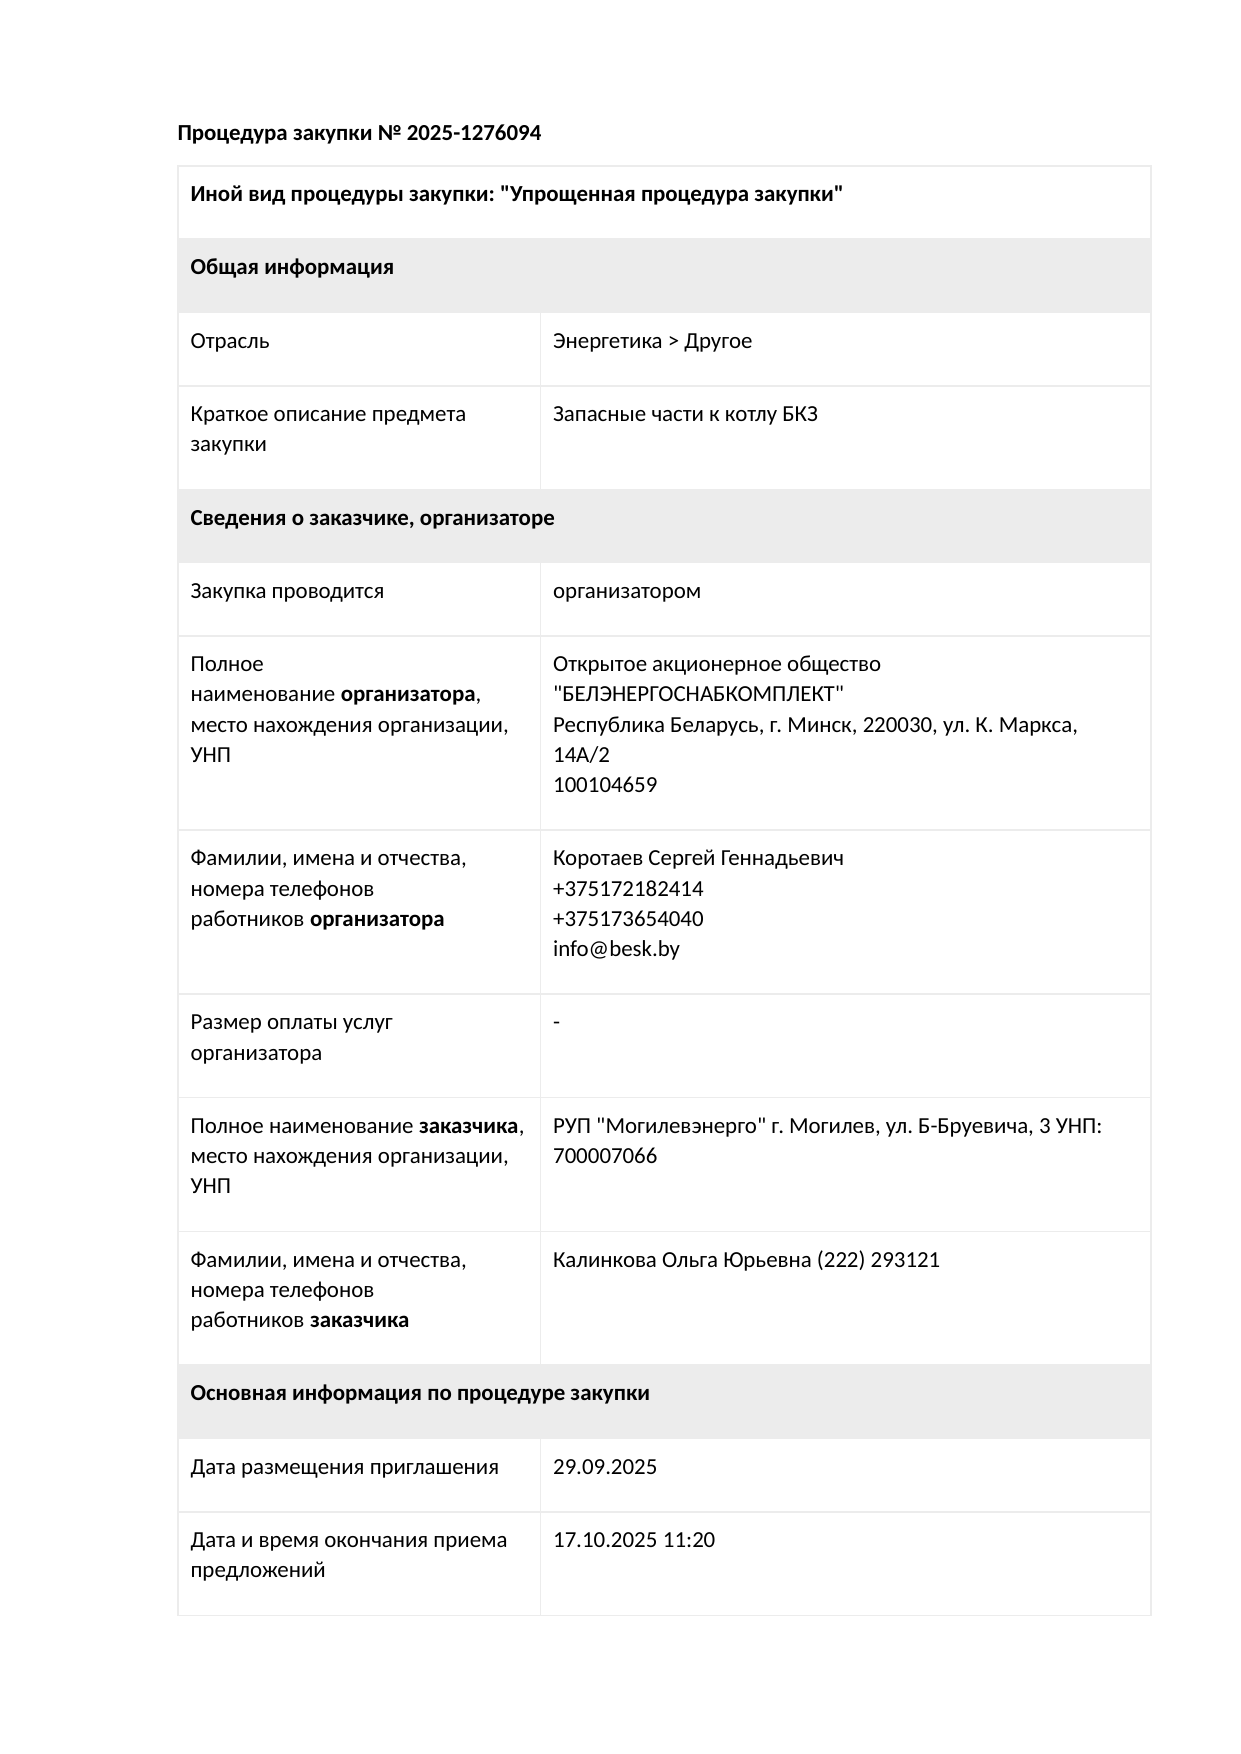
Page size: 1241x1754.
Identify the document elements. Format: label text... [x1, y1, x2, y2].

table_header Иной вид процедуры закупки: "Упрощенная процедура закупки" [179, 167, 1150, 238]
table_cell - [541, 995, 1150, 1097]
table_cell Калинкова Ольга Юрьевна (222) 293121 [541, 1232, 1150, 1364]
table_cell РУП "Могилевэнерго" г. Могилев, ул. Б-Бруевича, 3 УНП: 700007066 [541, 1098, 1150, 1231]
table_cell Коротаев Сергей Геннадьевич +375172182414 +375173654040 info@besk.by [541, 831, 1150, 993]
table_cell Полное наименование заказчика, место нахождения организации, УНП [179, 1098, 540, 1231]
table_cell Открытое акционерное общество "БЕЛЭНЕРГОСНАБКОМПЛЕКТ" Республика Беларусь, г. Минск, 220030, ул. К. Маркса, 14А/2 100104659 [541, 637, 1150, 829]
table_cell Сведения о заказчике, организаторе [179, 490, 1150, 562]
table_cell Фамилии, имена и отчества, номера телефонов работников организатора [179, 831, 540, 993]
text Процедура закупки № 2025-1276094 [177, 118, 1152, 146]
table_cell Энергетика > Другое [541, 313, 1150, 385]
table_cell Закупка проводится [179, 563, 540, 635]
table_cell организатором [541, 563, 1150, 635]
table_cell Краткое описание предмета закупки [179, 387, 540, 488]
table_cell Размер оплаты услуг организатора [179, 995, 540, 1097]
table_cell Запасные части к котлу БКЗ [541, 387, 1150, 488]
table_cell Дата и время окончания приема предложений [179, 1513, 540, 1614]
table_cell Отрасль [179, 313, 540, 385]
table_cell Фамилии, имена и отчества, номера телефонов работников заказчика [179, 1232, 540, 1364]
table_cell Полное наименование организатора, место нахождения организации, УНП [179, 637, 540, 829]
table_cell Общая информация [179, 240, 1150, 312]
table_cell Дата размещения приглашения [179, 1439, 540, 1511]
table_cell 17.10.2025 11:20 [541, 1513, 1150, 1614]
table_cell 29.09.2025 [541, 1439, 1150, 1511]
table_cell Основная информация по процедуре закупки [179, 1366, 1150, 1438]
